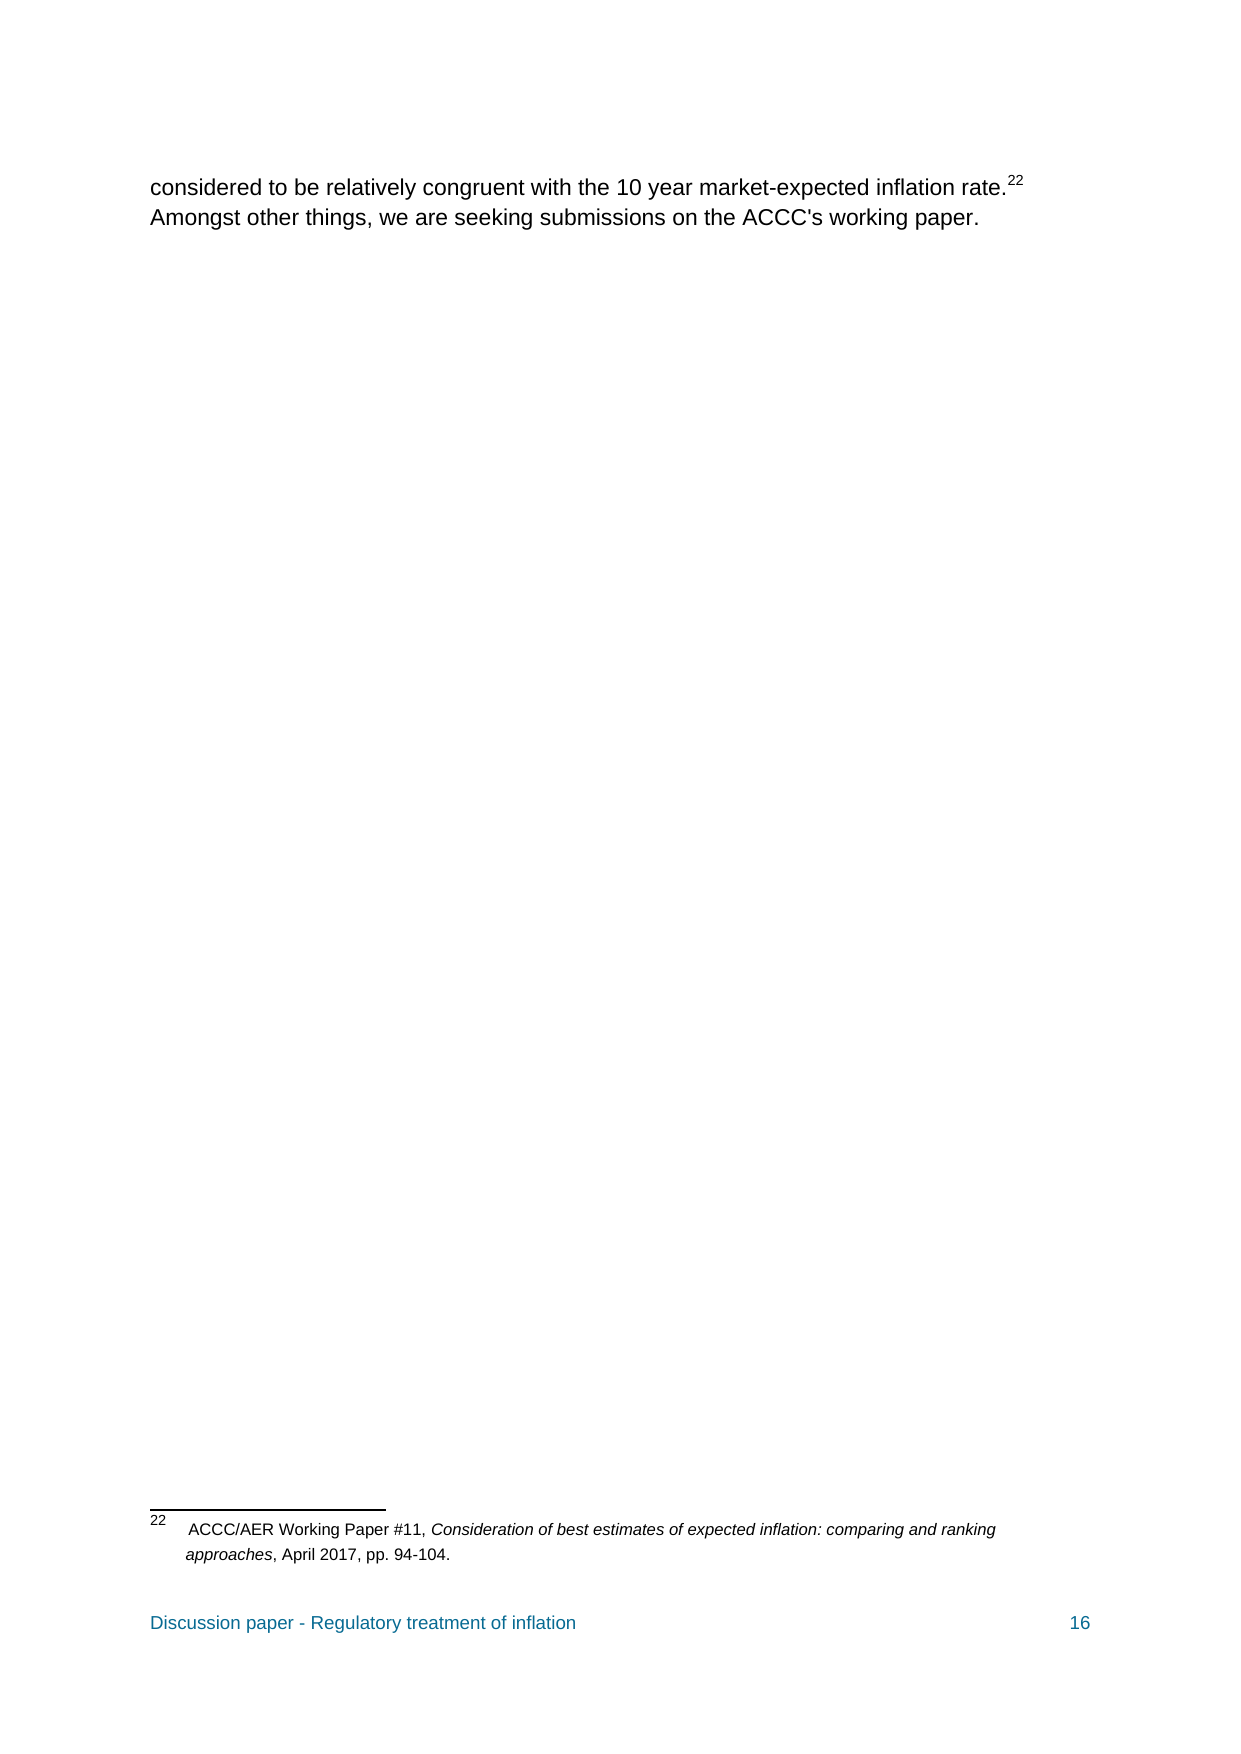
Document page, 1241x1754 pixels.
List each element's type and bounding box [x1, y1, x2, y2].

picture [566, 1619, 570, 1629]
text [150, 172, 1090, 231]
picture [516, 1619, 520, 1629]
picture [312, 1616, 319, 1629]
